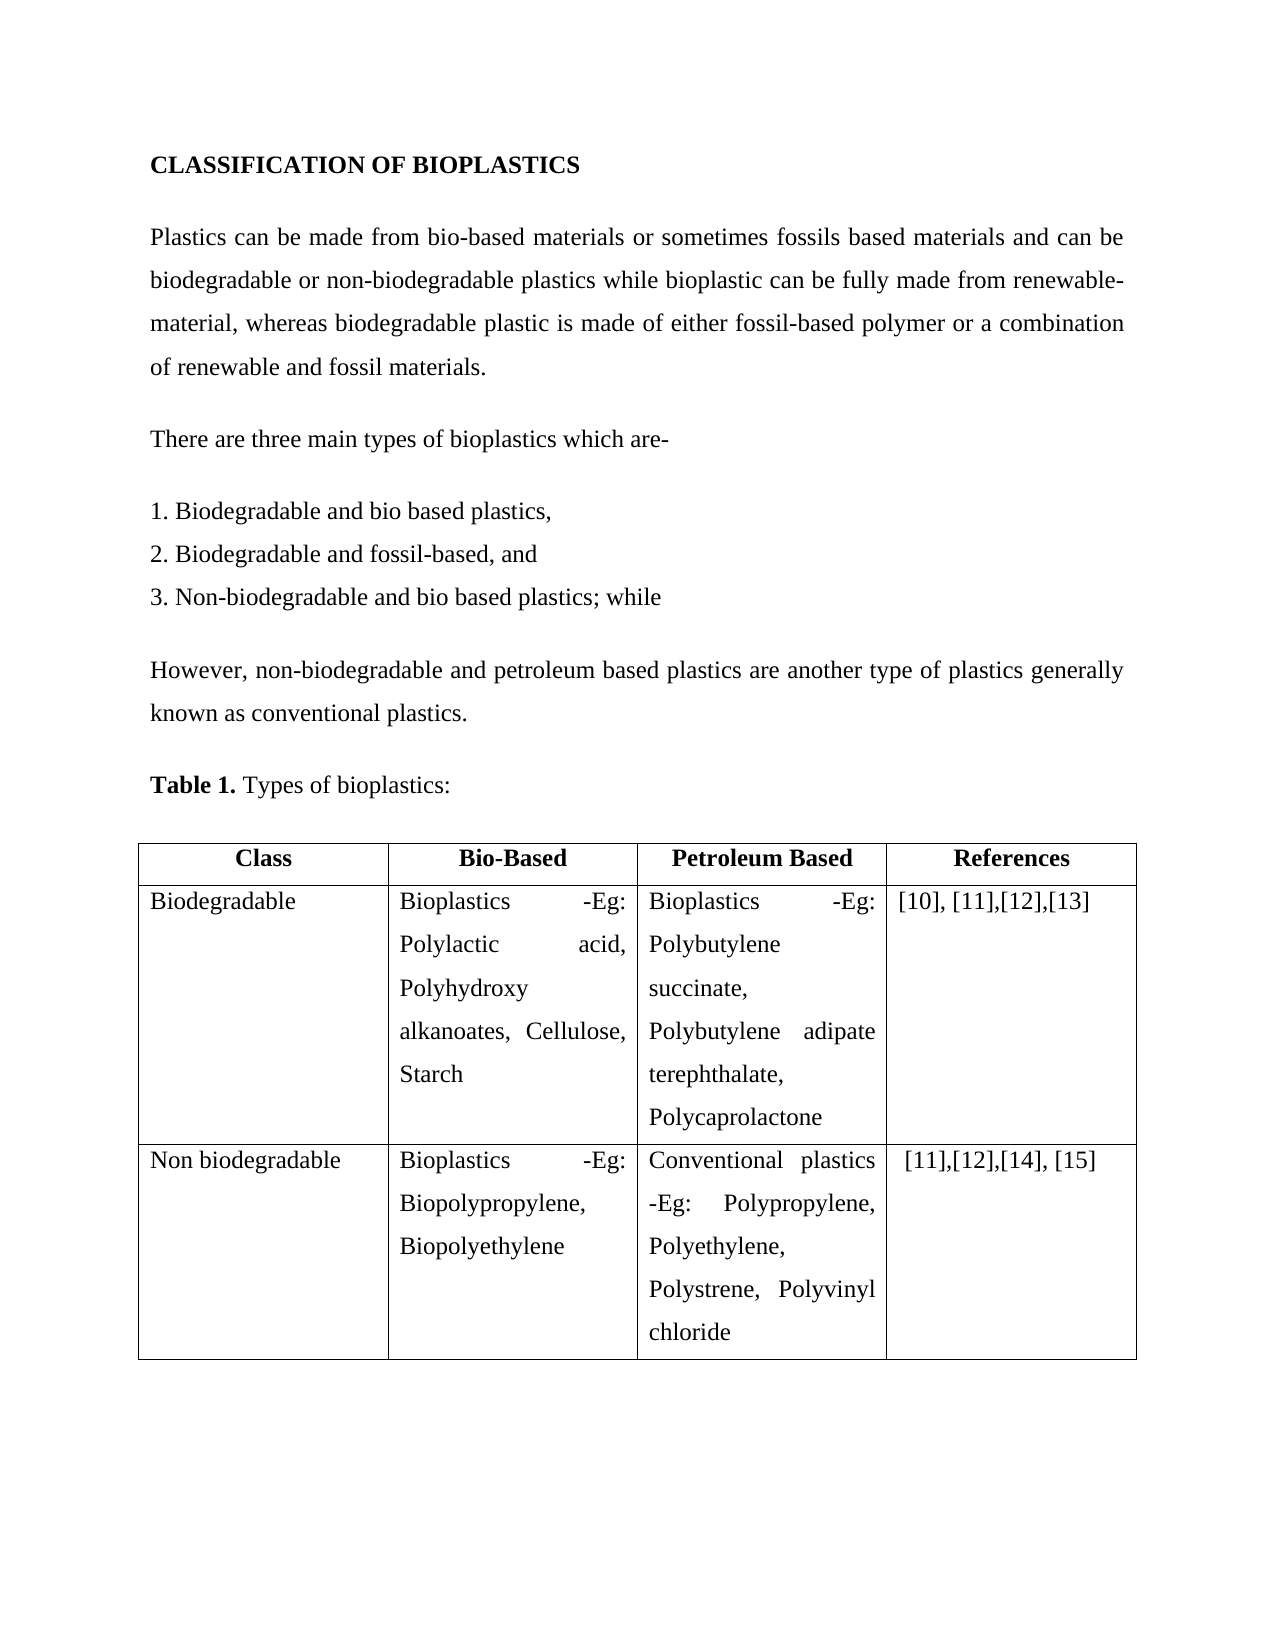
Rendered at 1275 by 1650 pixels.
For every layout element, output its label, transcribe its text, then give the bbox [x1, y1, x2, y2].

table_cell Bioplastics -Eg: Polylactic acid, Polyhydroxy alkanoates, Cellulose, Starch [389, 886, 637, 1144]
text There are three main types of bioplastics which are- [150, 424, 1125, 453]
text However, non-biodegradable and petroleum based plastics are another type of plastics generally known as conventional plastics. [150, 655, 1125, 727]
table_header References [887, 844, 1136, 885]
table_cell Biodegradable [139, 886, 388, 1144]
text Plastics can be made from bio-based materials or sometimes fossils based materials and can be biodegradable or non-biodegradable plastics while bioplastic can be fully made from renewable-material, whereas biodegradable plastic is made of either fossil-based polymer or a combination of renewable and fossil materials. [150, 222, 1125, 380]
text Table 1. Types of bioplastics: [150, 770, 1125, 799]
table_cell Bioplastics -Eg: Biopolypropylene, Biopolyethylene [389, 1145, 637, 1359]
text 1. Biodegradable and bio based plastics, [150, 496, 1125, 525]
table_cell [11],[12],[14], [15] [887, 1145, 1136, 1359]
table_cell Conventional plastics -Eg: Polypropylene, Polyethylene, Polystrene, Polyvinyl chloride [638, 1145, 886, 1359]
table_header Class [139, 844, 388, 885]
table_header Bio-Based [389, 844, 637, 885]
table_header Petroleum Based [638, 844, 886, 885]
table_cell Non biodegradable [139, 1145, 388, 1359]
text 3. Non-biodegradable and bio based plastics; while [150, 582, 1125, 611]
table_cell [10], [11],[12],[13] [887, 886, 1136, 1144]
text CLASSIFICATION OF BIOPLASTICS [150, 150, 1125, 179]
table_cell Bioplastics -Eg: Polybutylene succinate, Polybutylene adipate terephthalate, Polycaprolactone [638, 886, 886, 1144]
text 2. Biodegradable and fossil-based, and [150, 539, 1125, 568]
